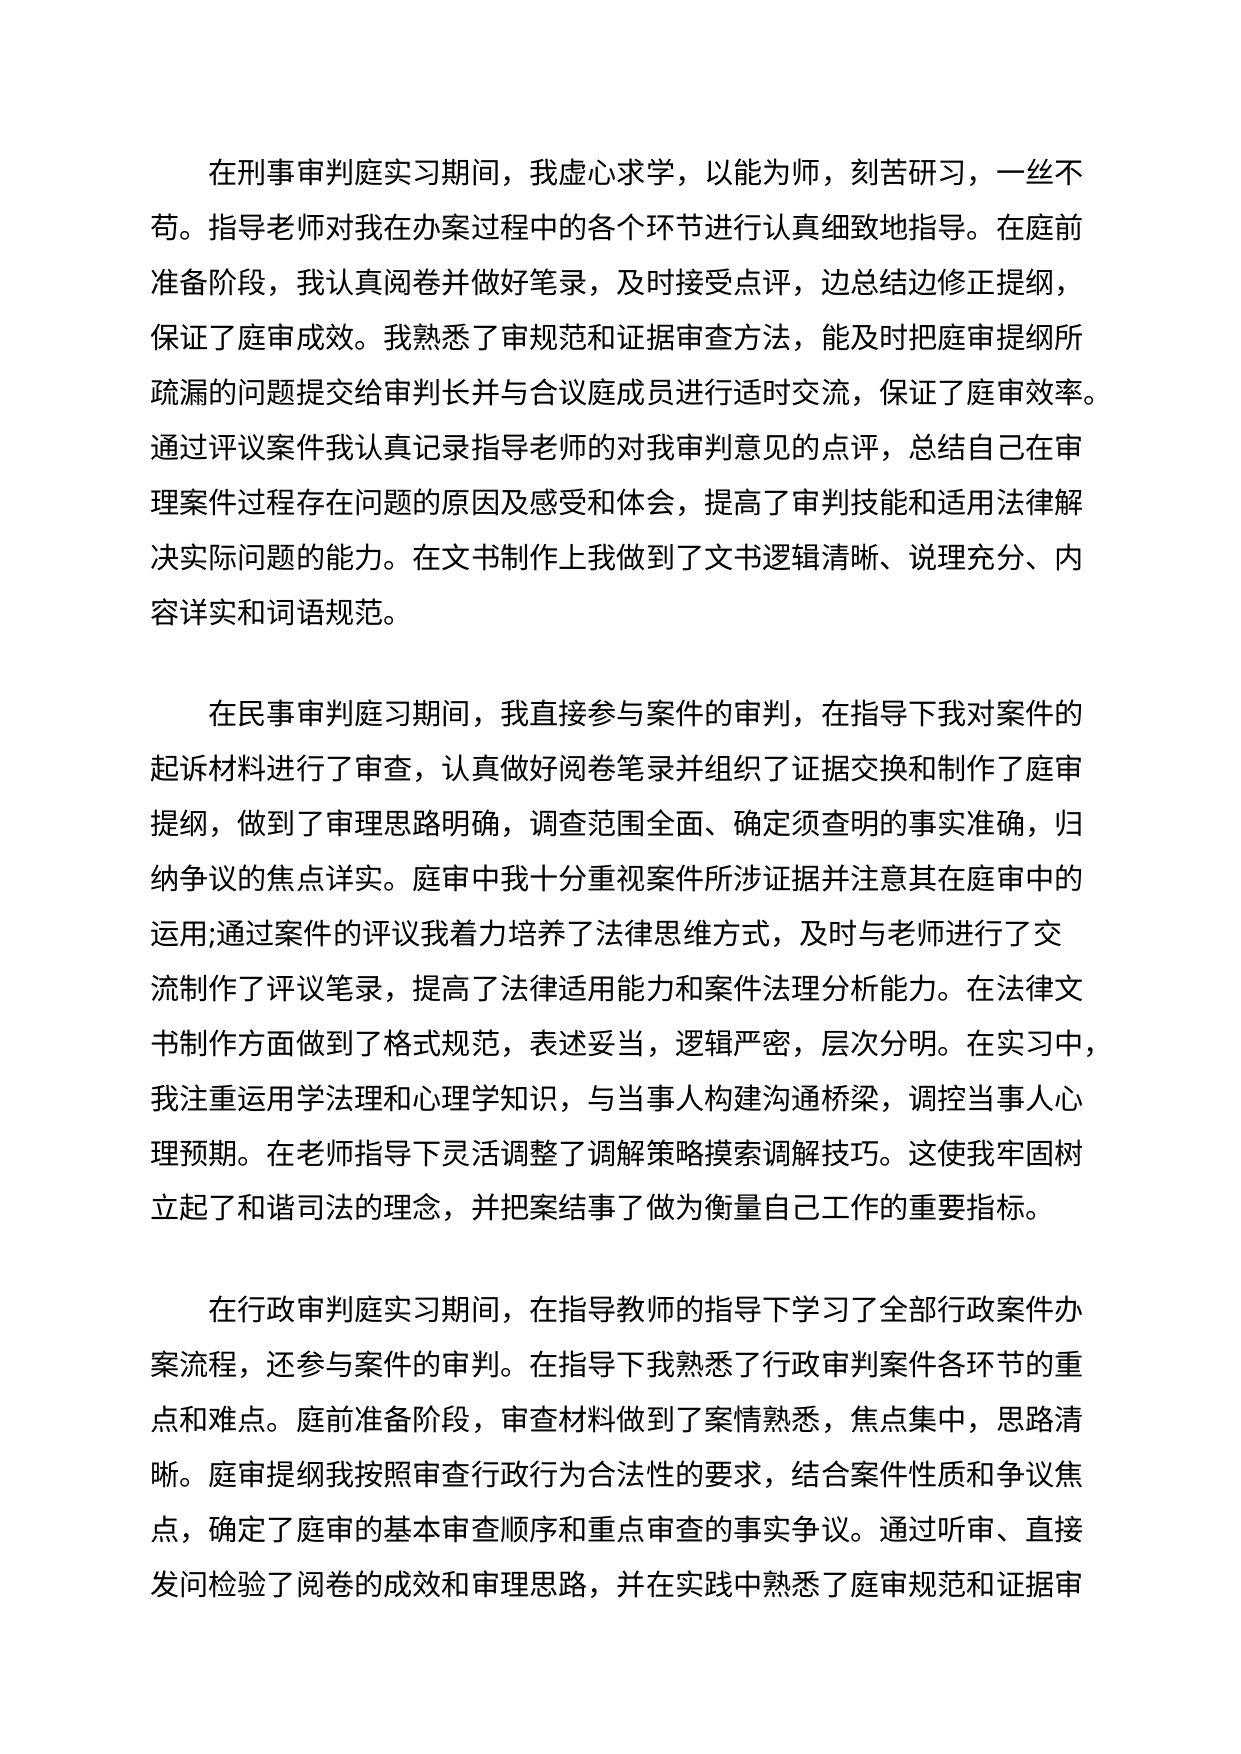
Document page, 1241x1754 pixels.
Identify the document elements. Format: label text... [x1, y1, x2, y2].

text 在刑事审判庭实习期间，我虚心求学，以能为师，刻苦研习，一丝不苟。指导老师对我在办案过程中的各个环节进行认真细致地指导。在庭前准备阶段，我认真阅卷并做好笔录，及时接受点评，边总结边修正提纲，保证了庭审成效。我熟悉了审规范和证据审查方法，能及时把庭审提纲所疏漏的问题提交给审判长并与合议庭成员进行适时交流，保证了庭审效率。通过评议案件我认真记录指导老师的对我审判意见的点评，总结自己在审理案件过程存在问题的原因及感受和体会，提高了审判技能和适用法律解决实际问题的能力。在文书制作上我做到了文书逻辑清晰、说理充分、内容详实和词语规范。 [150, 150, 1090, 631]
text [150, 1287, 1090, 1604]
text 在民事审判庭习期间，我直接参与案件的审判，在指导下我对案件的起诉材料进行了审查，认真做好阅卷笔录并组织了证据交换和制作了庭审提纲，做到了审理思路明确，调查范围全面、确定须查明的事实准确，归纳争议的焦点详实。庭审中我十分重视案件所涉证据并注意其在庭审中的运用;通过案件的评议我着力培养了法律思维方式，及时与老师进行了交流制作了评议笔录，提高了法律适用能力和案件法理分析能力。在法律文书制作方面做到了格式规范，表述妥当，逻辑严密，层次分明。在实习中，我注重运用学法理和心理学知识，与当事人构建沟通桥梁，调控当事人心理预期。在老师指导下灵活调整了调解策略摸索调解技巧。这使我牢固树立起了和谐司法的理念，并把案结事了做为衡量自己工作的重要指标。 [150, 691, 1090, 1227]
